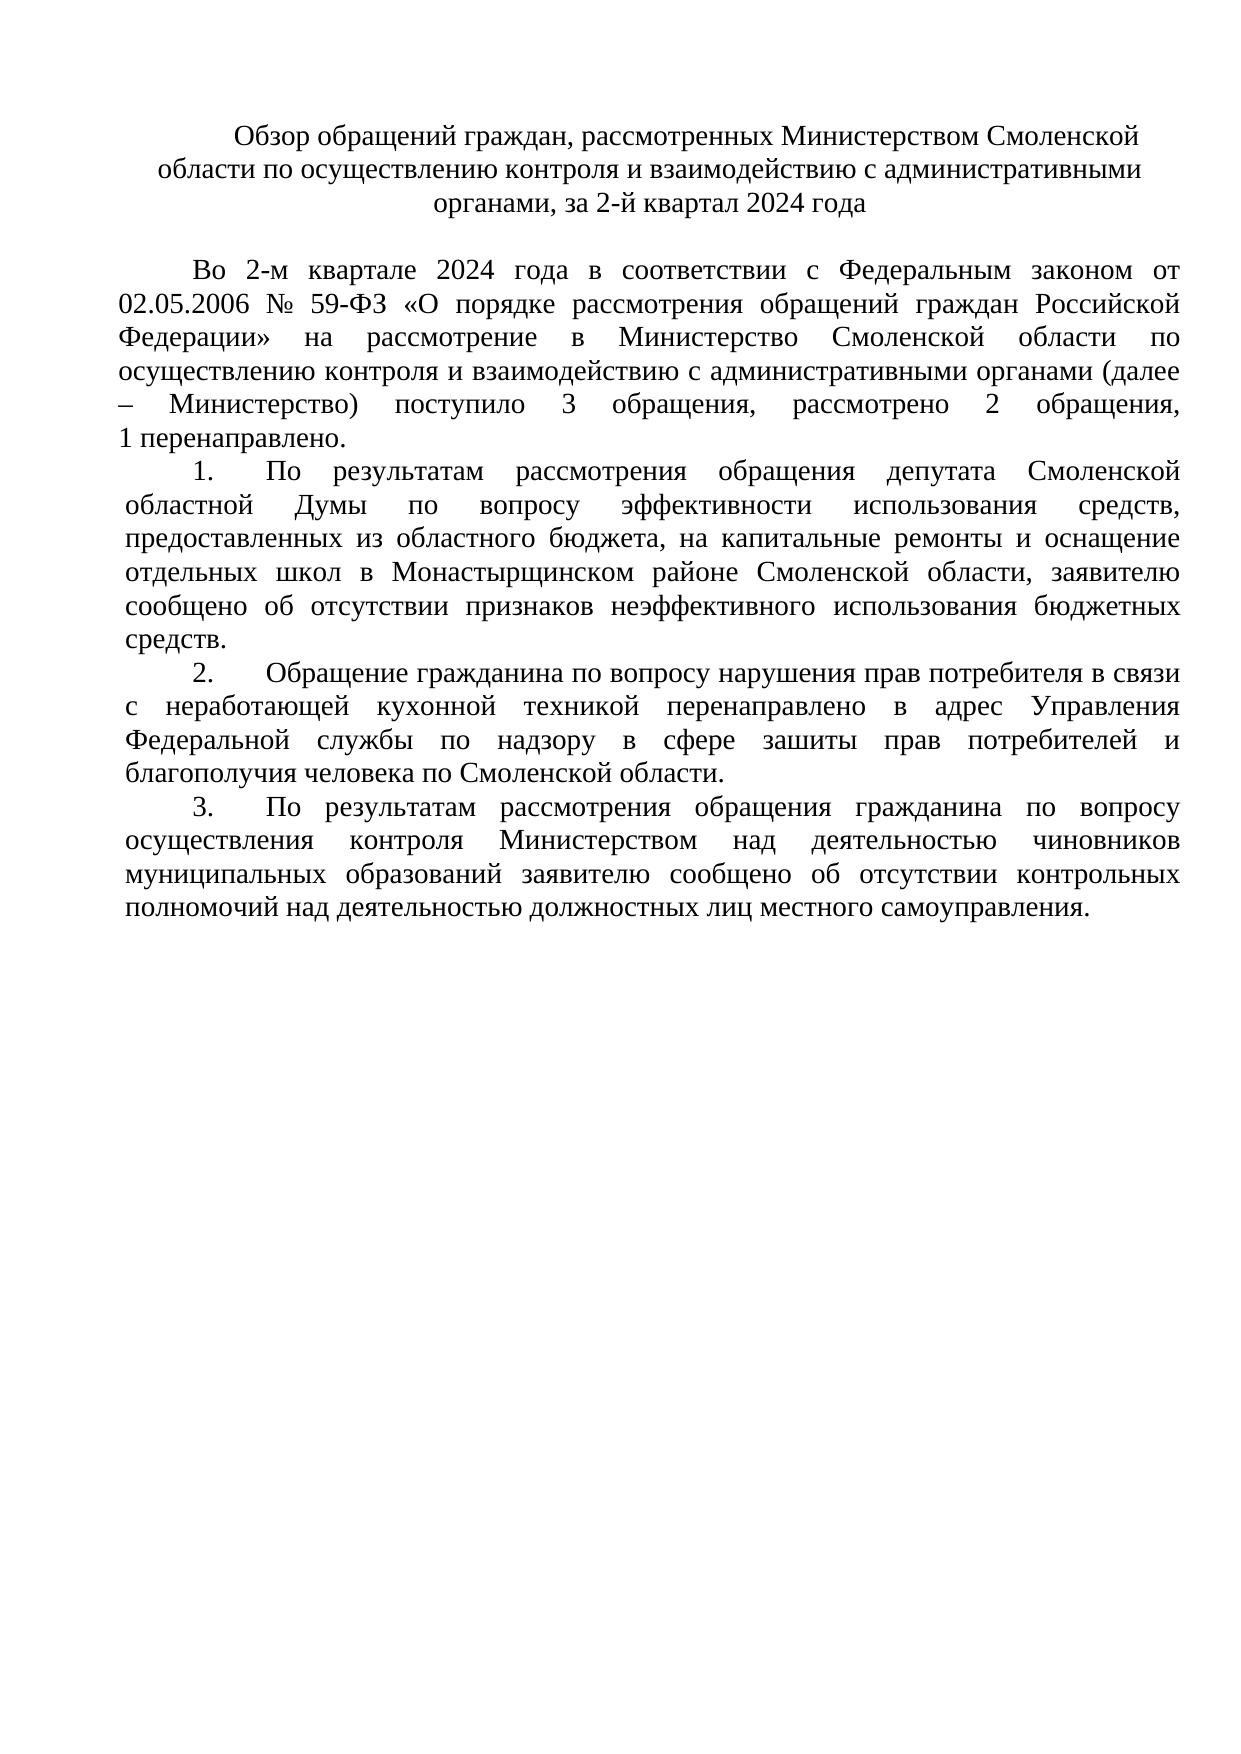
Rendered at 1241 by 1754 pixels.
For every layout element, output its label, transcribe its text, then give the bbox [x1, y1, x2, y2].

list Обращение гражданина по вопросу нарушения прав потребителя в связи с неработающей кухонной техникой перенаправлено в адрес Управления Федеральной службы по надзору в сфере зашиты прав потребителей и благополучия человека по Смоленской области. [125, 655, 1181, 789]
text Во 2-м квартале 2024 года в соответствии с Федеральным законом от 02.05.2006 № 59-ФЗ «О порядке рассмотрения обращений граждан Российской Федерации» на рассмотрение в Министерство Смоленской области по осуществлению контроля и взаимодействию с административными органами (далее – Министерство) поступило 3 обращения, рассмотрено 2 обращения, 1 перенаправлено. [118, 252, 1181, 453]
list По результатам рассмотрения обращения депутата Смоленской областной Думы по вопросу эффективности использования средств, предоставленных из областного бюджета, на капитальные ремонты и оснащение отдельных школ в Монастырщинском районе Смоленской области, заявителю сообщено об отсутствии признаков неэффективного использования бюджетных средств. [125, 453, 1181, 655]
list По результатам рассмотрения обращения гражданина по вопросу осуществления контроля Министерством над деятельностью чиновников муниципальных образований заявителю сообщено об отсутствии контрольных полномочий над деятельностью должностных лиц местного самоуправления. [125, 789, 1181, 923]
text Обзор обращений граждан, рассмотренных Министерством Смоленской области по осуществлению контроля и взаимодействию с административными органами, за 2-й квартал 2024 года [118, 118, 1181, 219]
